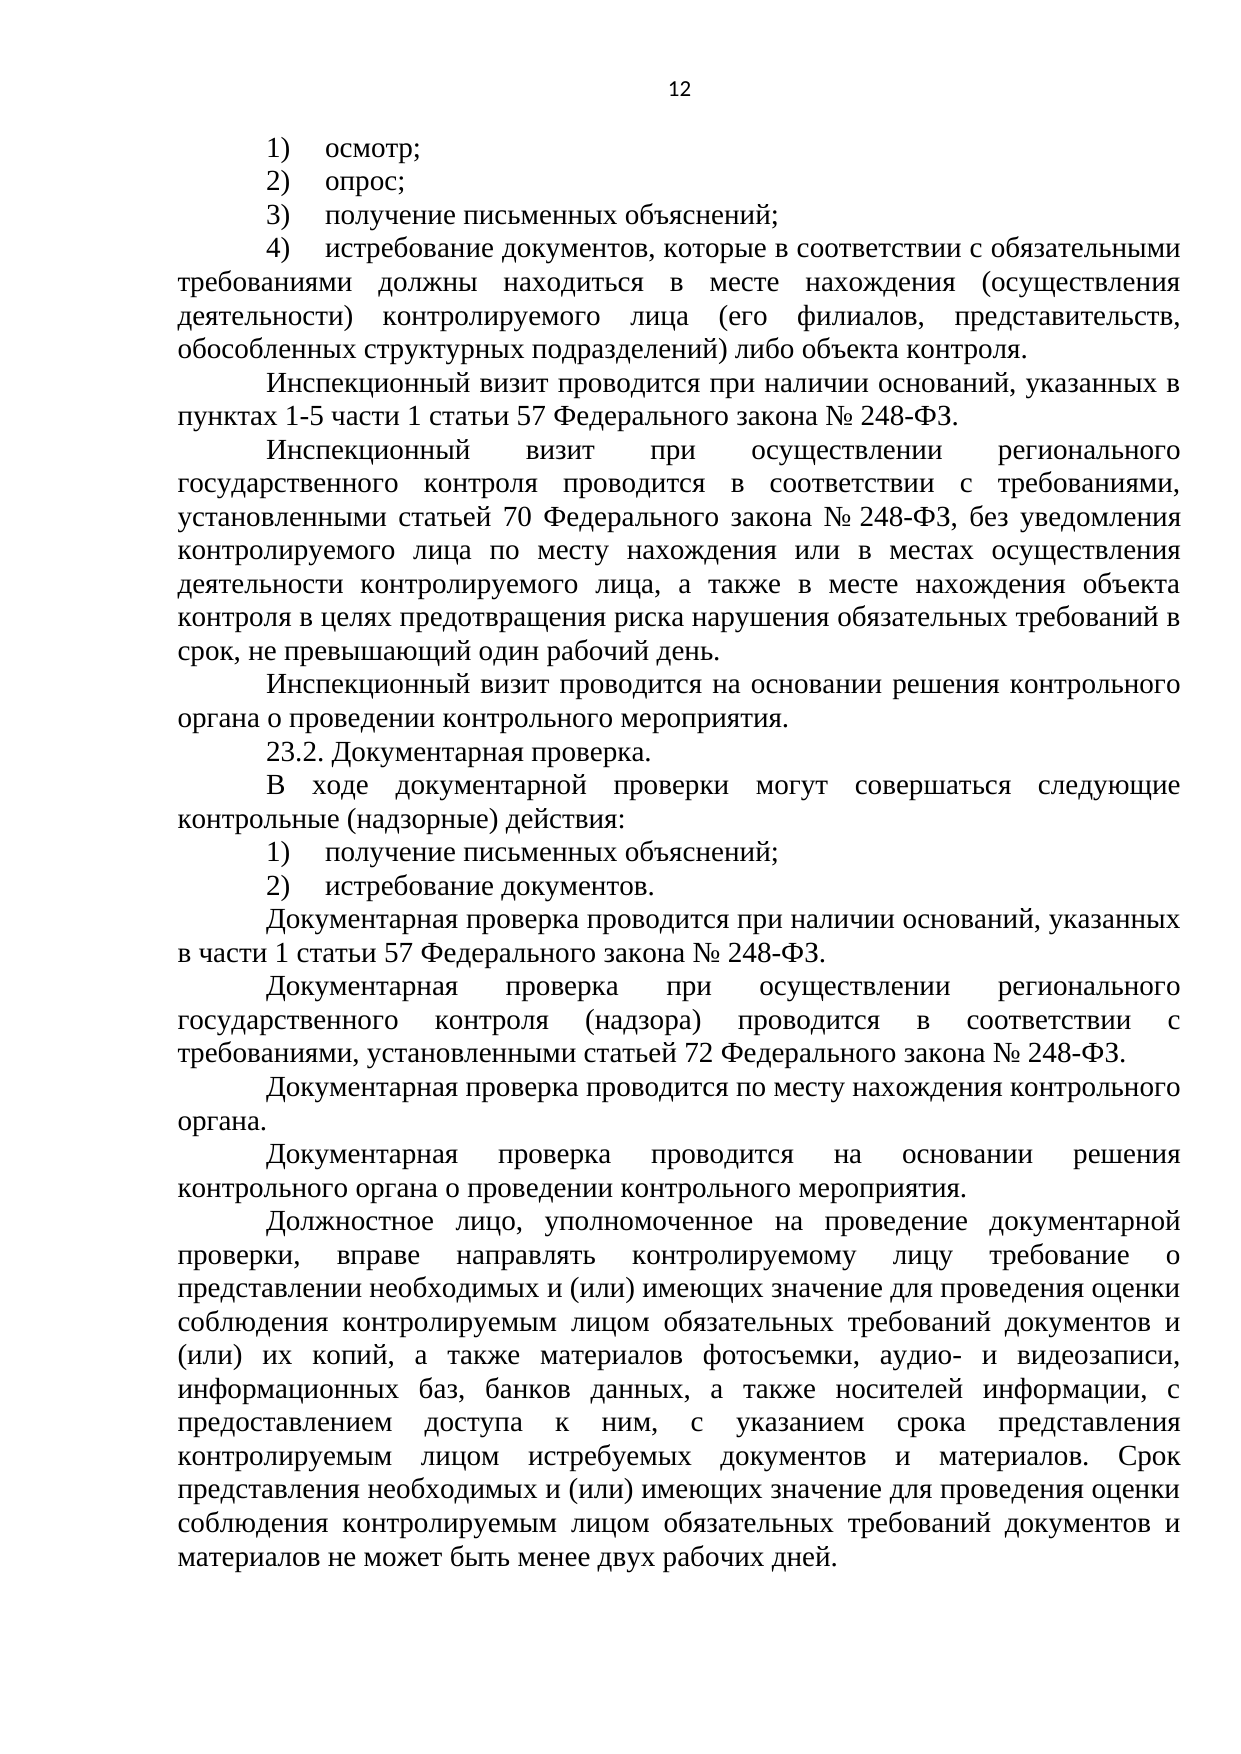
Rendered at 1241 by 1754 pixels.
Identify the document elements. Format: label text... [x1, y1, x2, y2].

text 4) истребование документов, которые в соответствии с обязательными требованиями должны находиться в месте нахождения (осуществления деятельности) контролируемого лица (его филиалов, представительств, обособленных структурных подразделений) либо объекта контроля. [177, 231, 1181, 365]
text Инспекционный визит проводится при наличии оснований, указанных в пунктах 1-5 части 1 статьи 57 Федерального закона № 248-ФЗ. [177, 365, 1181, 432]
text 2) истребование документов. [177, 868, 1181, 901]
text Документарная проверка проводится по месту нахождения контрольного органа. [177, 1069, 1181, 1136]
text 1) осмотр; [177, 130, 1181, 163]
text 2) опрос; [177, 163, 1181, 197]
text 1) получение письменных объяснений; [177, 834, 1181, 868]
text Документарная проверка проводится при наличии оснований, указанных в части 1 статьи 57 Федерального закона № 248-ФЗ. [177, 901, 1181, 968]
text 3) получение письменных объяснений; [177, 197, 1181, 231]
text Инспекционный визит при осуществлении регионального государственного контроля проводится в соответствии с требованиями, установленными статьей 70 Федерального закона № 248-ФЗ, без уведомления контролируемого лица по месту нахождения или в местах осуществления деятельности контролируемого лица, а также в месте нахождения объекта контроля в целях предотвращения риска нарушения обязательных требований в срок, не превышающий один рабочий день. [177, 432, 1181, 667]
text Документарная проверка при осуществлении регионального государственного контроля (надзора) проводится в соответствии с требованиями, установленными статьей 72 Федерального закона № 248-ФЗ. [177, 968, 1181, 1069]
text 23.2. Документарная проверка. [177, 734, 1181, 767]
text Инспекционный визит проводится на основании решения контрольного органа о проведении контрольного мероприятия. [177, 667, 1181, 734]
text Документарная проверка проводится на основании решения контрольного органа о проведении контрольного мероприятия. [177, 1136, 1181, 1203]
text Должностное лицо, уполномоченное на проведение документарной проверки, вправе направлять контролируемому лицу требование о представлении необходимых и (или) имеющих значение для проведения оценки соблюдения контролируемым лицом обязательных требований документов и (или) их копий, а также материалов фотосъемки, аудио- и видеозаписи, информационных баз, банков данных, а также носителей информации, с предоставлением доступа к ним, с указанием срока представления контролируемым лицом истребуемых документов и материалов. Срок представления необходимых и (или) имеющих значение для проведения оценки соблюдения контролируемым лицом обязательных требований документов и материалов не может быть менее двух рабочих дней. [177, 1203, 1181, 1572]
text В ходе документарной проверки могут совершаться следующие контрольные (надзорные) действия: [177, 767, 1181, 834]
